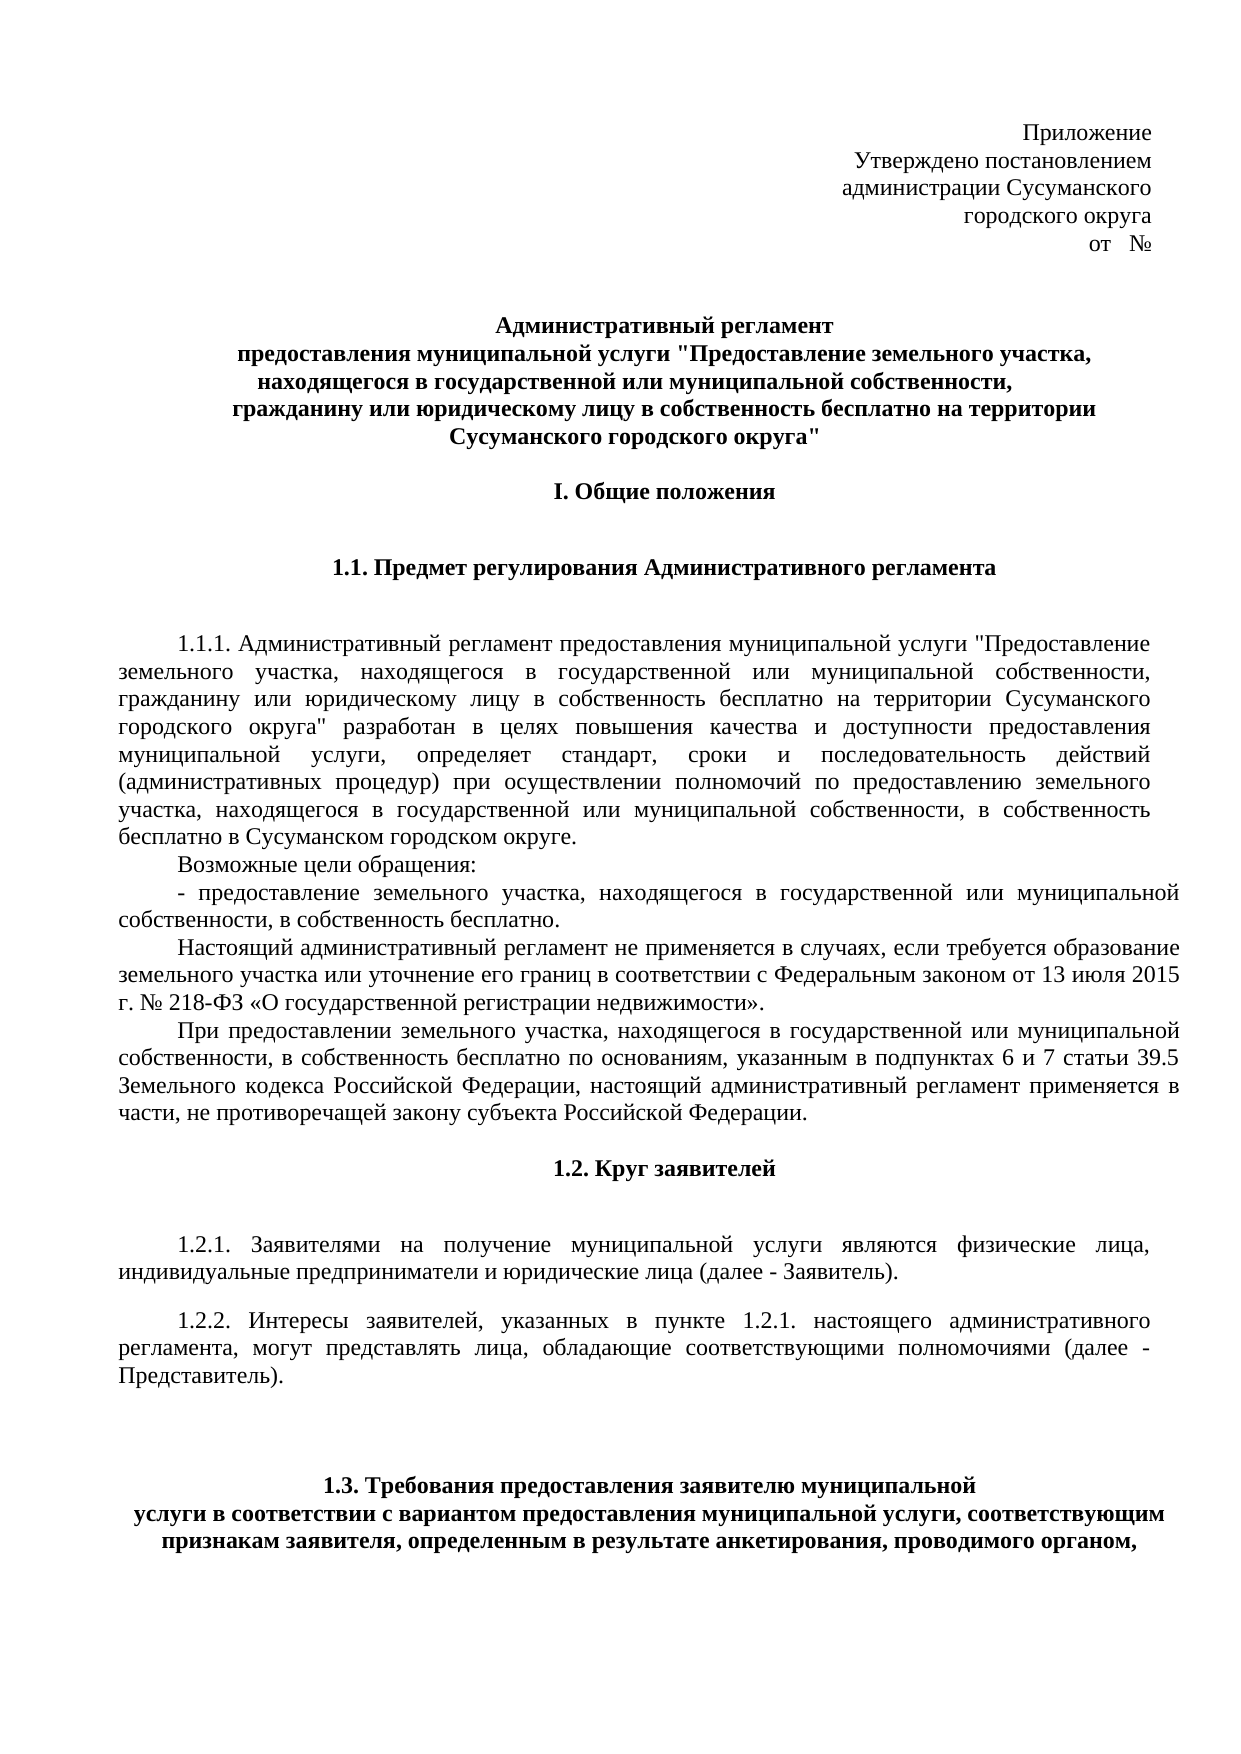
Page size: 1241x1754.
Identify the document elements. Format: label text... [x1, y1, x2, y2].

text I. Общие положения [118, 477, 1152, 505]
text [118, 1499, 1181, 1554]
text администрации Сусуманского [118, 173, 1152, 201]
text от № [118, 229, 1152, 256]
text гражданину или юридическому лицу в собственность бесплатно на территории Сусуманского городского округа" [118, 394, 1152, 449]
text 1.3. Требования предоставления заявителю муниципальной [118, 1471, 1181, 1499]
text Настоящий административный регламент не применяется в случаях, если требуется образование земельного участка или уточнение его границ в соответствии с Федеральным законом от 13 июля 2015 г. № 218-ФЗ «О государственной регистрации недвижимости». [118, 933, 1181, 1016]
text 1.2.1. Заявителями на получение муниципальной услуги являются физические лица, индивидуальные предприниматели и юридические лица (далее - Заявитель). [118, 1230, 1152, 1285]
text - предоставление земельного участка, находящегося в государственной или муниципальной собственности, в собственность бесплатно. [118, 878, 1181, 933]
text Возможные цели обращения: [118, 850, 1152, 878]
text 1.2. Круг заявителей [118, 1154, 1152, 1181]
text При предоставлении земельного участка, находящегося в государственной или муниципальной собственности, в собственность бесплатно по основаниям, указанным в подпунктах 6 и 7 статьи 39.5 Земельного кодекса Российской Федерации, настоящий административный регламент применяется в части, не противоречащей закону субъекта Российской Федерации. [118, 1016, 1181, 1126]
text городского округа [118, 201, 1152, 229]
text 1.1. Предмет регулирования Административного регламента [118, 553, 1152, 581]
text Административный регламент [118, 311, 1152, 339]
text 1.2.2. Интересы заявителей, указанных в пункте 1.2.1. настоящего административного регламента, могут представлять лица, обладающие соответствующими полномочиями (далее - Представитель). [118, 1306, 1152, 1388]
text Приложение [118, 118, 1152, 146]
text предоставления муниципальной услуги "Предоставление земельного участка, находящегося в государственной или муниципальной собственности, [118, 339, 1152, 394]
text Утверждено постановлением [118, 146, 1152, 173]
text 1.1.1. Административный регламент предоставления муниципальной услуги "Предоставление земельного участка, находящегося в государственной или муниципальной собственности, гражданину или юридическому лицу в собственность бесплатно на территории Сусуманского городского округа" разработан в целях повышения качества и доступности предоставления муниципальной услуги, определяет стандарт, сроки и последовательность действий (административных процедур) при осуществлении полномочий по предоставлению земельного участка, находящегося в государственной или муниципальной собственности, в собственность бесплатно в Сусуманском городском округе. [118, 629, 1152, 850]
